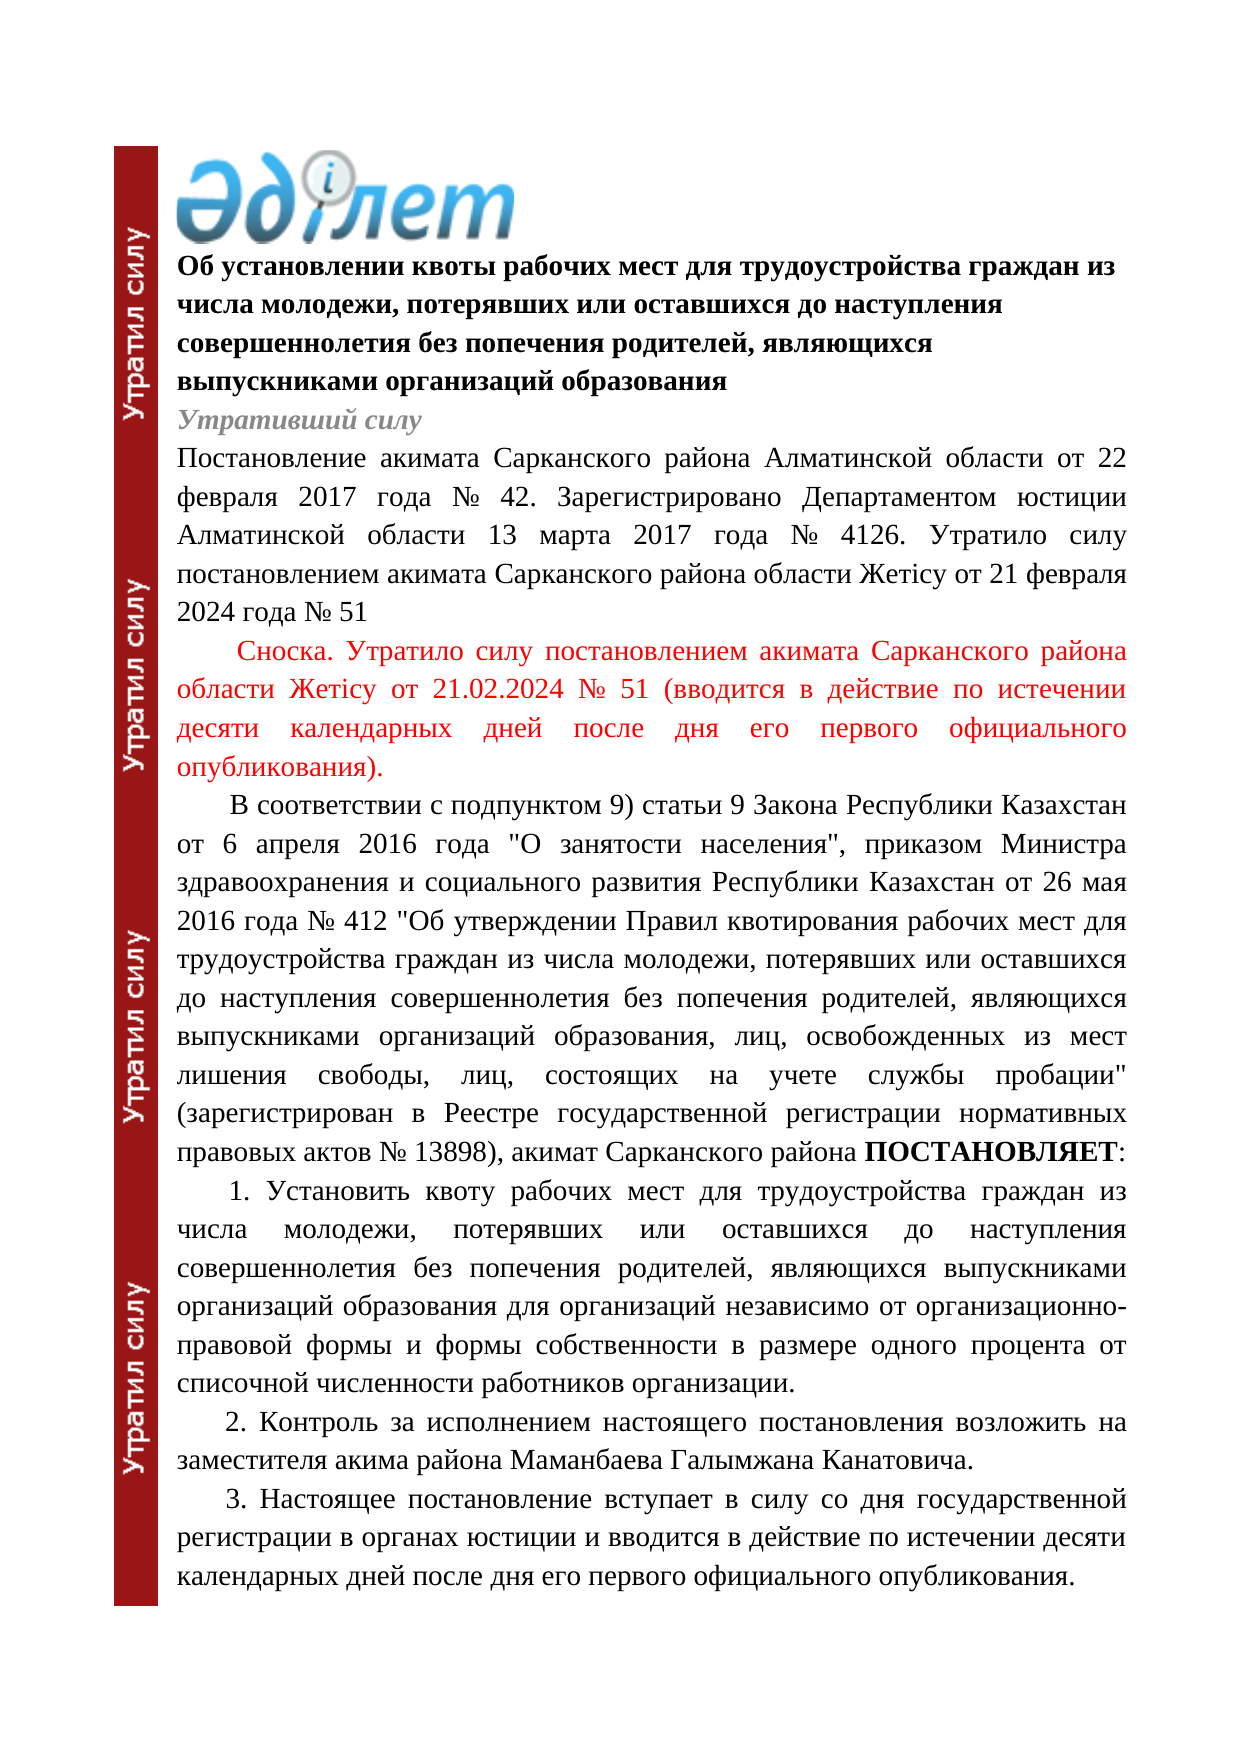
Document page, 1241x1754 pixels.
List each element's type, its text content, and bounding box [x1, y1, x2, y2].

picture [176, 150, 515, 244]
text Утративший силу [112, 402, 1128, 435]
picture [114, 146, 158, 248]
text 3. Настоящее постановление вступает в силу со дня государственной регистрации в органах юстиции и вводится в действие по истечении десяти календарных дней после дня его первого официального опубликования. [112, 1481, 1128, 1592]
picture [114, 1399, 158, 1404]
text В соответствии с подпунктом 9) статьи 9 Закона Республики Казахстан от 6 апреля 2016 года "О занятости населения", приказом Министра здравоохранения и социального развития Республики Казахстан от 26 мая 2016 года № 412 "Об утверждении Правил квотирования рабочих мест для трудоустройства граждан из числа молодежи, потерявших или оставшихся до наступления совершеннолетия без попечения родителей, являющихся выпускниками организаций образования, лиц, освобожденных из мест лишения свободы, лиц, состоящих на учете службы пробации" (зарегистрирован в Реестре государственной регистрации нормативных правовых актов № 13898), акимат Сарканского района ПОСТАНОВЛЯЕТ: [112, 787, 1128, 1168]
picture [114, 397, 158, 402]
picture [114, 435, 158, 440]
picture [114, 1476, 158, 1481]
picture [114, 1168, 158, 1173]
picture [114, 782, 158, 787]
text Постановление акимата Сарканского района Алматинской области от 22 февраля 2017 года № 42. Зарегистрировано Департаментом юстиции Алматинской области 13 марта 2017 года № 4126. Утратило силу постановлением акимата Сарканского района области Жетісу от 21 февраля 2024 года № 51 [112, 440, 1128, 628]
text Сноска. Утратило силу постановлением акимата Сарканского района области Жетісу от 21.02.2024 № 51 (вводится в действие по истечении десяти календарных дней после дня его первого официального опубликования). [112, 633, 1128, 782]
text Об установлении квоты рабочих мест для трудоустройства граждан из числа молодежи, потерявших или оставшихся до наступления совершеннолетия без попечения родителей, являющихся выпускниками организаций образования [112, 248, 1128, 397]
text 2. Контроль за исполнением настоящего постановления возложить на заместителя акима района Маманбаева Галымжана Канатовича. [112, 1404, 1128, 1476]
text 1. Установить квоту рабочих мест для трудоустройства граждан из числа молодежи, потерявших или оставшихся до наступления совершеннолетия без попечения родителей, являющихся выпускниками организаций образования для организаций независимо от организационно- правовой формы и формы собственности в размере одного процента от списочной численности работников организации. [112, 1173, 1128, 1399]
picture [114, 1592, 158, 1606]
picture [114, 628, 158, 633]
